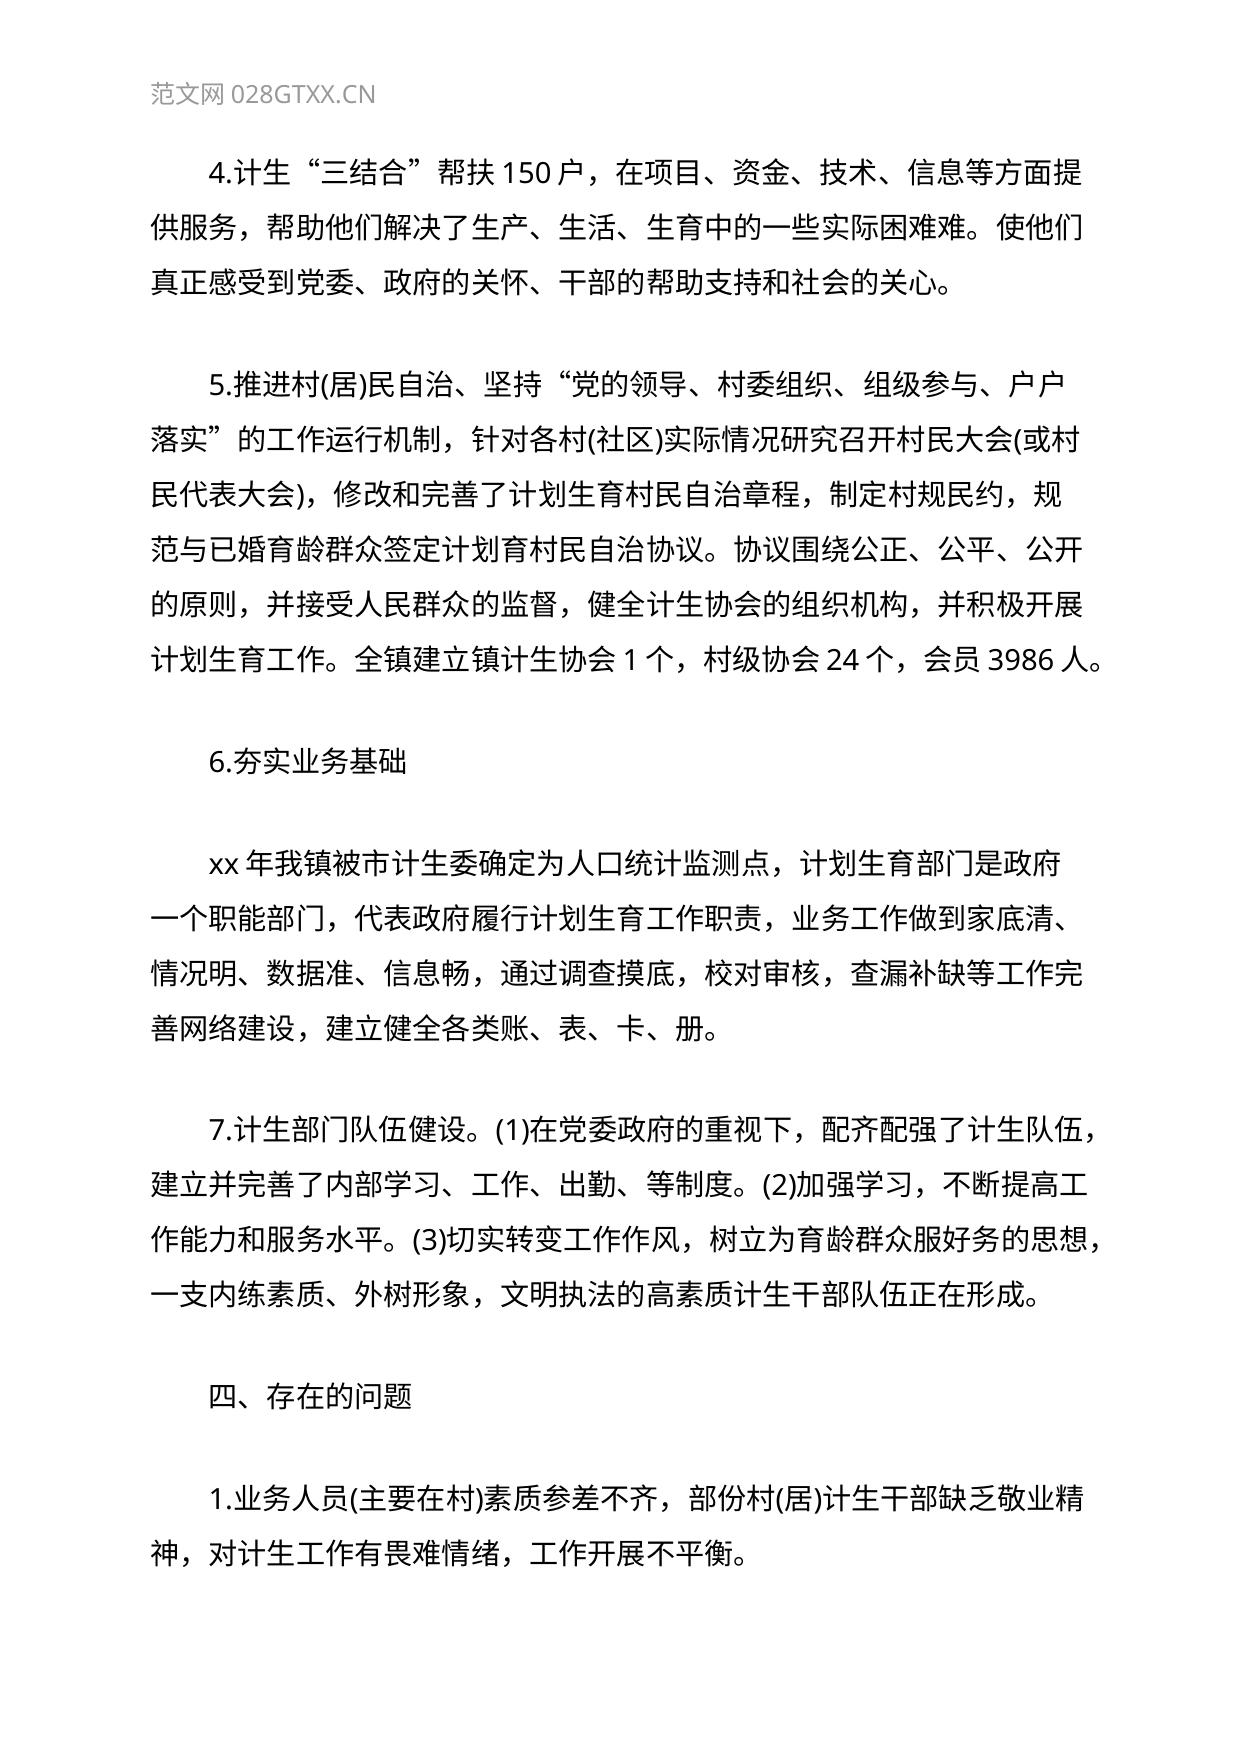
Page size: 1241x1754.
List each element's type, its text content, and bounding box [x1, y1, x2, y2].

text 1.业务人员(主要在村)素质参差不齐，部份村(居)计生干部缺乏敬业精神，对计生工作有畏难情绪，工作开展不平衡。 [150, 1476, 1090, 1573]
text 7.计生部门队伍健设。(1)在党委政府的重视下，配齐配强了计生队伍，建立并完善了内部学习、工作、出勤、等制度。(2)加强学习，不断提高工作能力和服务水平。(3)切实转变工作作风，树立为育龄群众服好务的思想，一支内练素质、外树形象，文明执法的高素质计生干部队伍正在形成。 [150, 1107, 1090, 1314]
text 6.夯实业务基础 [150, 738, 1090, 781]
text xx年我镇被市计生委确定为人口统计监测点，计划生育部门是政府一个职能部门，代表政府履行计划生育工作职责，业务工作做到家底清、情况明、数据准、信息畅，通过调查摸底，校对审核，查漏补缺等工作完善网络建设，建立健全各类账、表、卡、册。 [150, 840, 1090, 1047]
text 四、存在的问题 [150, 1374, 1090, 1416]
text 5.推进村(居)民自治、坚持“党的领导、村委组织、组级参与、户户落实”的工作运行机制，针对各村(社区)实际情况研究召开村民大会(或村民代表大会)，修改和完善了计划生育村民自治章程，制定村规民约，规范与已婚育龄群众签定计划育村民自治协议。协议围绕公正、公平、公开的原则，并接受人民群众的监督，健全计生协会的组织机构，并积极开展计划生育工作。全镇建立镇计生协会1个，村级协会24个，会员3986人。 [150, 362, 1090, 679]
text 4.计生“三结合”帮扶150户，在项目、资金、技术、信息等方面提供服务，帮助他们解决了生产、生活、生育中的一些实际困难难。使他们真正感受到党委、政府的关怀、干部的帮助支持和社会的关心。 [150, 150, 1090, 302]
